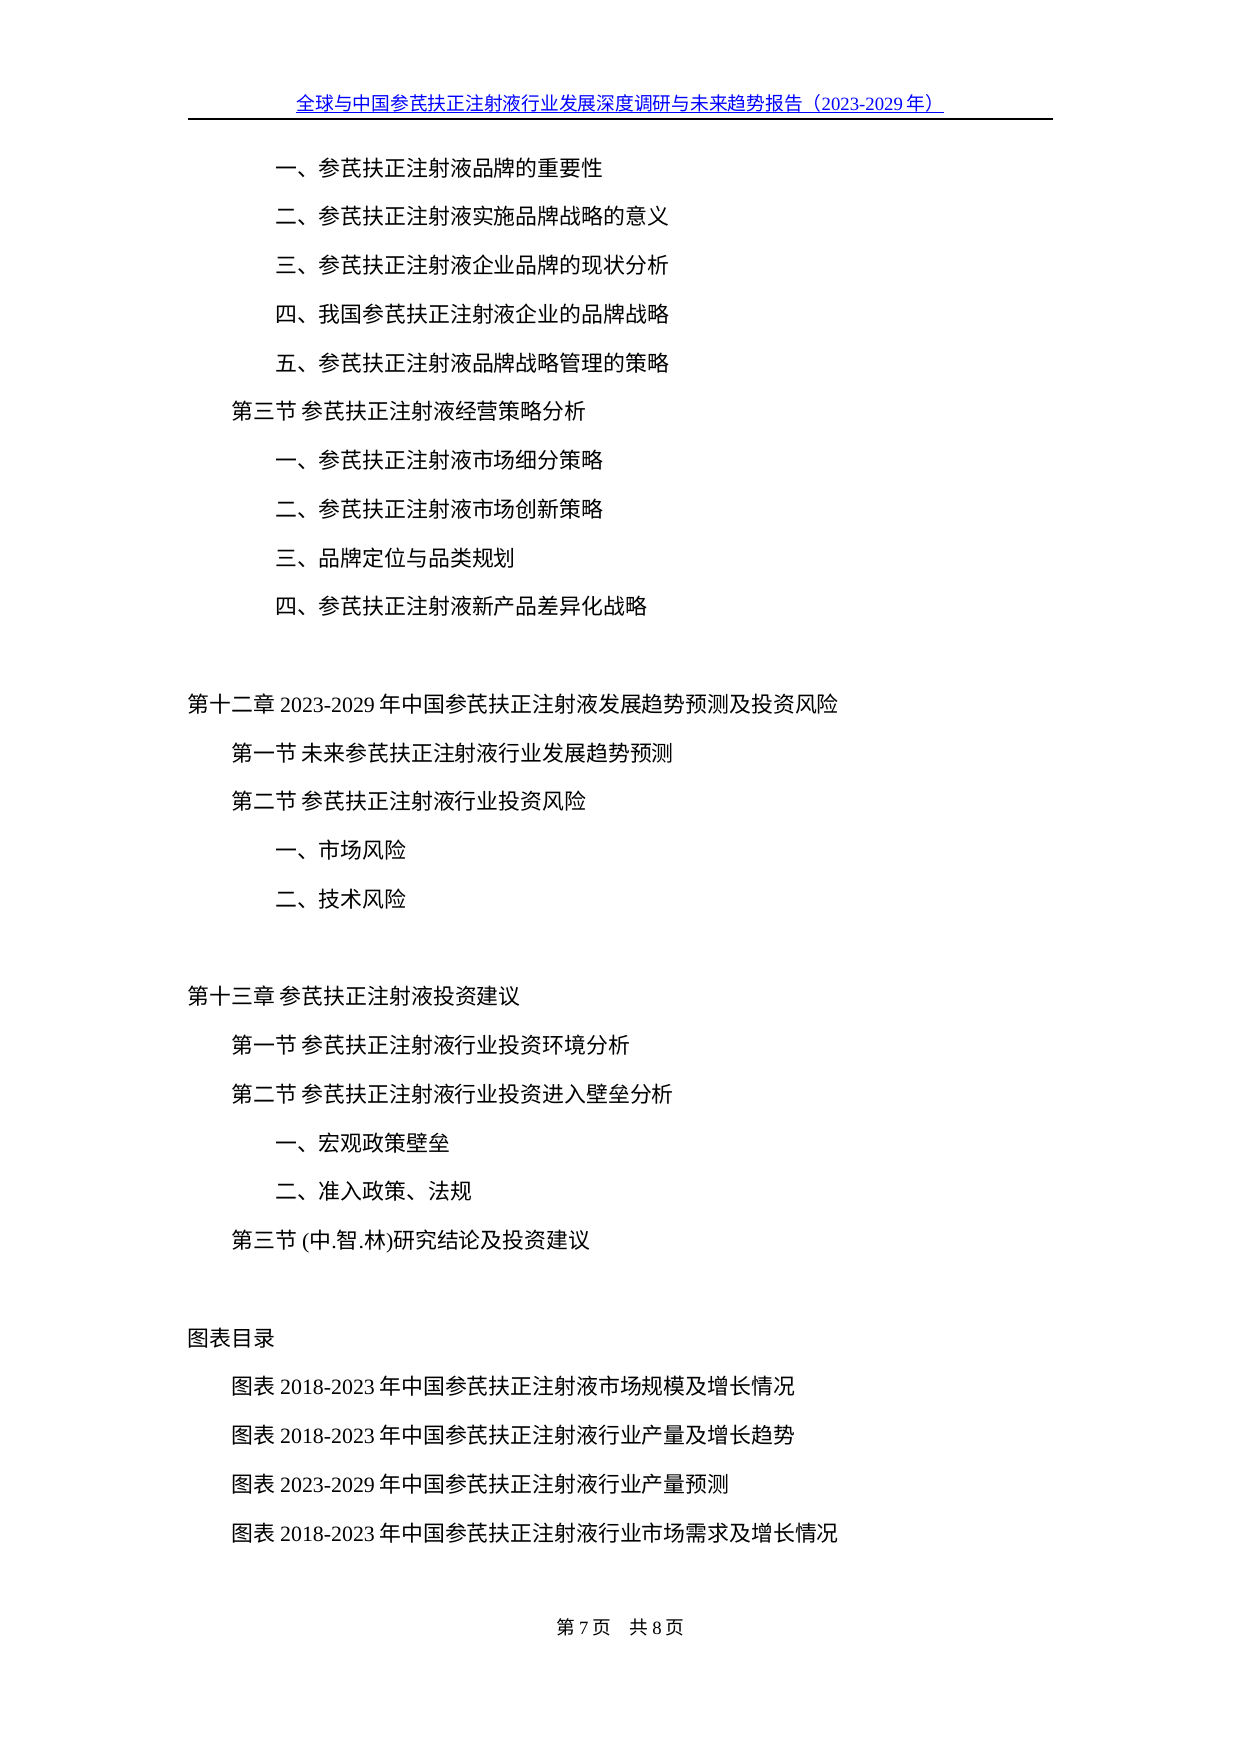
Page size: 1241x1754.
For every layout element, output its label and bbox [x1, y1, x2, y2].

text [187, 150, 1053, 1548]
